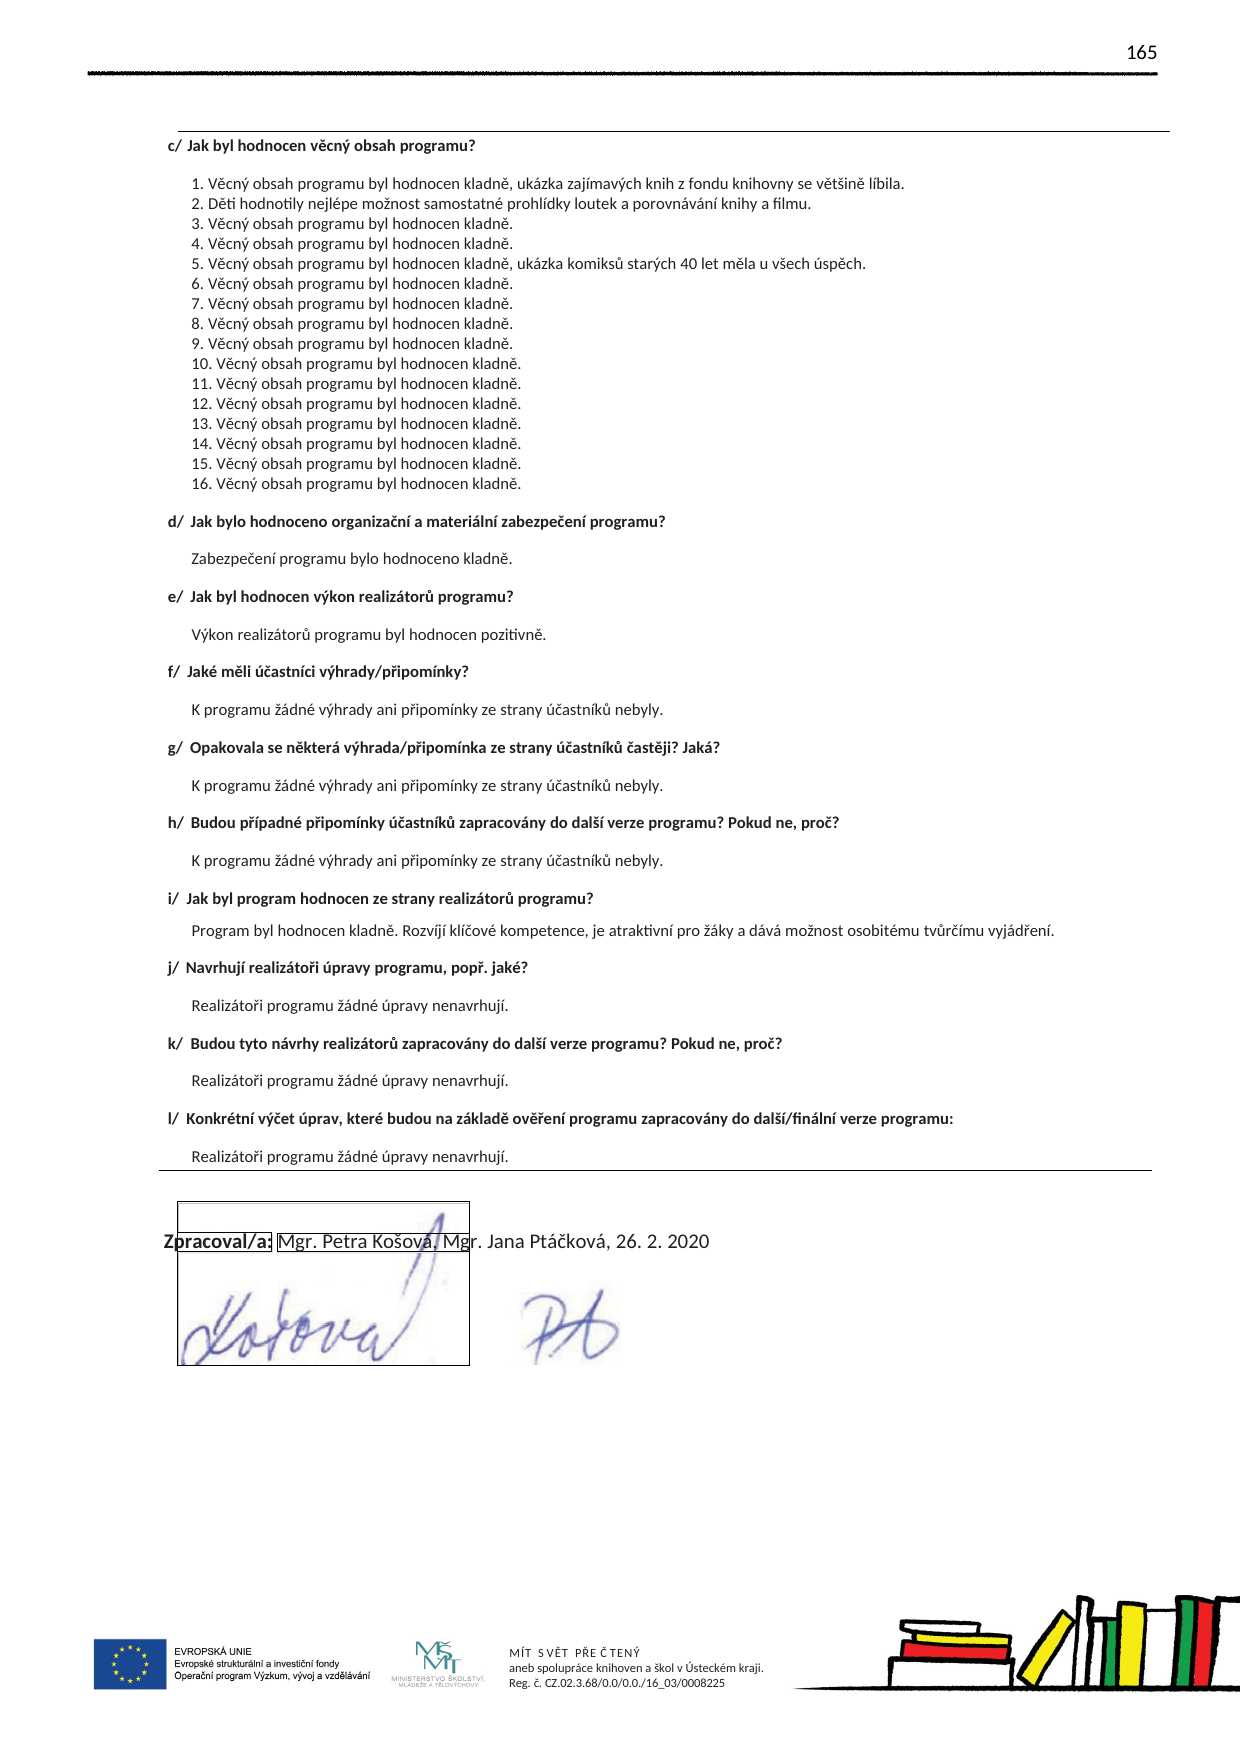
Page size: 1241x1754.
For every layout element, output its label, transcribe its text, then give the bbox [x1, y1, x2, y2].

text h/ Budou případné připomínky účastníků zapracovány do další verze programu? Pokud ne, proč? [168, 812, 1167, 833]
text Zabezpečení programu bylo hodnoceno kladně. [77, 548, 512, 569]
text Zpracoval/a: Mgr. Petra Košová, Mgr. Jana Ptáčková, 26. 2. 2020 [163, 1228, 1167, 1253]
text K programu žádné výhrady ani připomínky ze strany účastníků nebyly. [191, 850, 1167, 871]
picture [93, 1638, 485, 1690]
text Realizátoři programu žádné úpravy nenavrhují. [191, 1071, 1167, 1091]
text j/ Navrhují realizátoři úpravy programu, popř. jaké? [168, 957, 1167, 978]
list Věcný obsah programu byl hodnocen kladně. [191, 333, 1167, 353]
list Věcný obsah programu byl hodnocen kladně. [191, 353, 1167, 373]
list Věcný obsah programu byl hodnocen kladně. [191, 453, 1167, 473]
list Věcný obsah programu byl hodnocen kladně. [191, 413, 1167, 433]
list Věcný obsah programu byl hodnocen kladně. [191, 233, 1167, 253]
picture [790, 1595, 1240, 1692]
list Věcný obsah programu byl hodnocen kladně. [191, 393, 1167, 413]
picture [507, 1272, 621, 1365]
picture [178, 1202, 469, 1228]
text i/ Jak byl program hodnocen ze strany realizátorů programu? [168, 888, 1167, 908]
list Děti hodnotily nejlépe možnost samostatné prohlídky loutek a porovnávání knihy a filmu. [191, 193, 1167, 213]
text e/ Jak byl hodnocen výkon realizátorů programu? [77, 586, 514, 607]
text g/ Opakovala se některá výhrada/připomínka ze strany účastníků častěji? Jaká? [168, 737, 1167, 757]
list Věcný obsah programu byl hodnocen kladně. [191, 373, 1167, 393]
text K programu žádné výhrady ani připomínky ze strany účastníků nebyly. [191, 699, 1167, 720]
list Věcný obsah programu byl hodnocen kladně, ukázka komiksů starých 40 let měla u všech úspěch. [191, 253, 1167, 273]
list Věcný obsah programu byl hodnocen kladně. [191, 433, 1167, 453]
picture [87, 71, 1158, 76]
text Program byl hodnocen kladně. Rozvíjí klíčové kompetence, je atraktivní pro žáky a dává možnost osobitému tvůrčímu vyjádření. [191, 920, 1167, 940]
text K programu žádné výhrady ani připomínky ze strany účastníků nebyly. [191, 775, 1167, 795]
list Věcný obsah programu byl hodnocen kladně. [191, 313, 1167, 333]
list Věcný obsah programu byl hodnocen kladně. [191, 273, 1167, 293]
text k/ Budou tyto návrhy realizátorů zapracovány do další verze programu? Pokud ne, proč? [168, 1033, 1167, 1053]
text Realizátoři programu žádné úpravy nenavrhují. [191, 995, 1167, 1016]
list Věcný obsah programu byl hodnocen kladně. [191, 293, 1167, 313]
text f/ Jaké měli účastníci výhrady/připomínky? [168, 662, 1167, 682]
text Výkon realizátorů programu byl hodnocen pozitivně. [191, 624, 1167, 644]
list Věcný obsah programu byl hodnocen kladně. [191, 473, 1167, 493]
text c/ Jak byl hodnocen věcný obsah programu? [168, 135, 1167, 156]
text l/ Konkrétní výčet úprav, které budou na základě ověření programu zapracovány do další/finální verze programu: [168, 1108, 1167, 1129]
list Věcný obsah programu byl hodnocen kladně, ukázka zajímavých knih z fondu knihovny se většině líbila. [191, 173, 1167, 193]
picture [178, 1253, 469, 1365]
text d/ Jak bylo hodnoceno organizační a materiální zabezpečení programu? [168, 511, 1167, 531]
list Věcný obsah programu byl hodnocen kladně. [191, 213, 1167, 233]
text Realizátoři programu žádné úpravy nenavrhují. [191, 1146, 1167, 1166]
